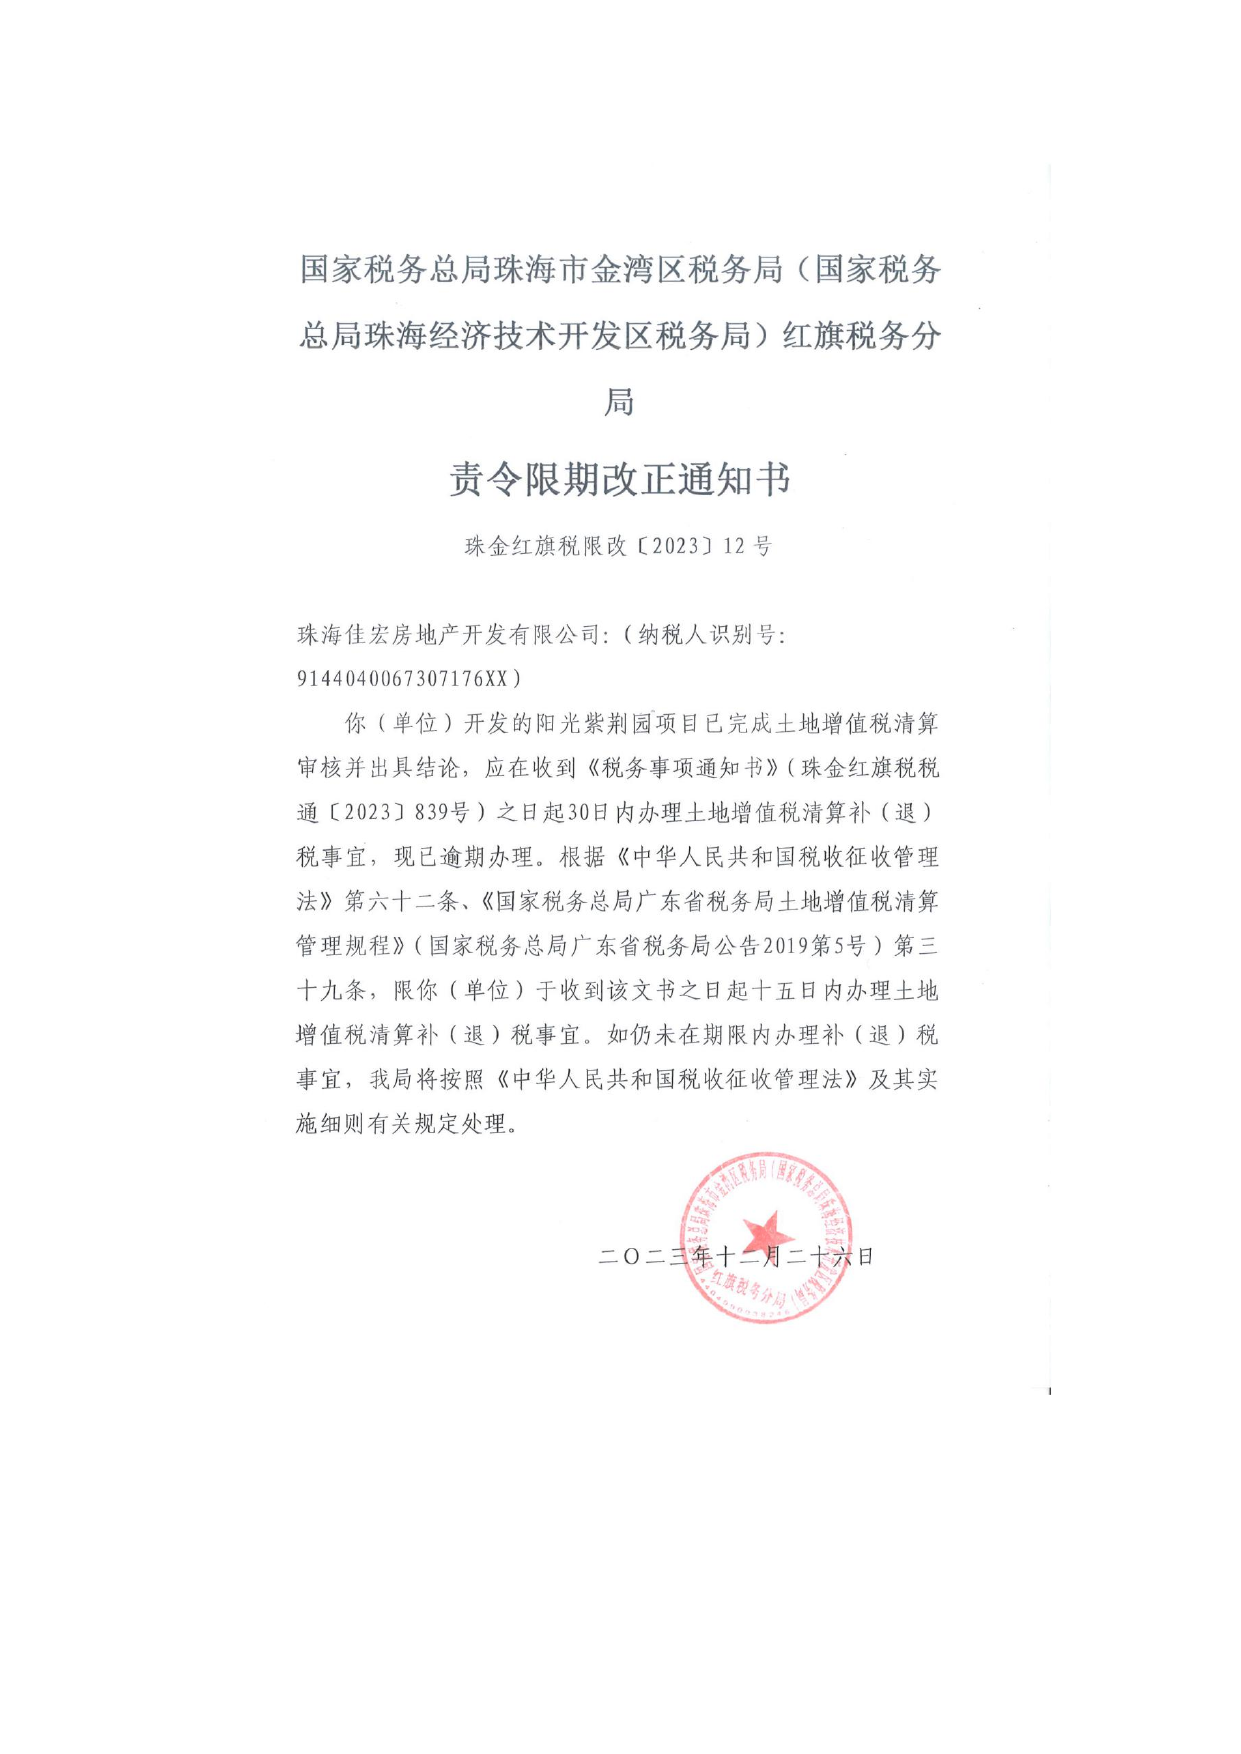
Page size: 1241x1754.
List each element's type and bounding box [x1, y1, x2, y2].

picture [187, 162, 1052, 1395]
